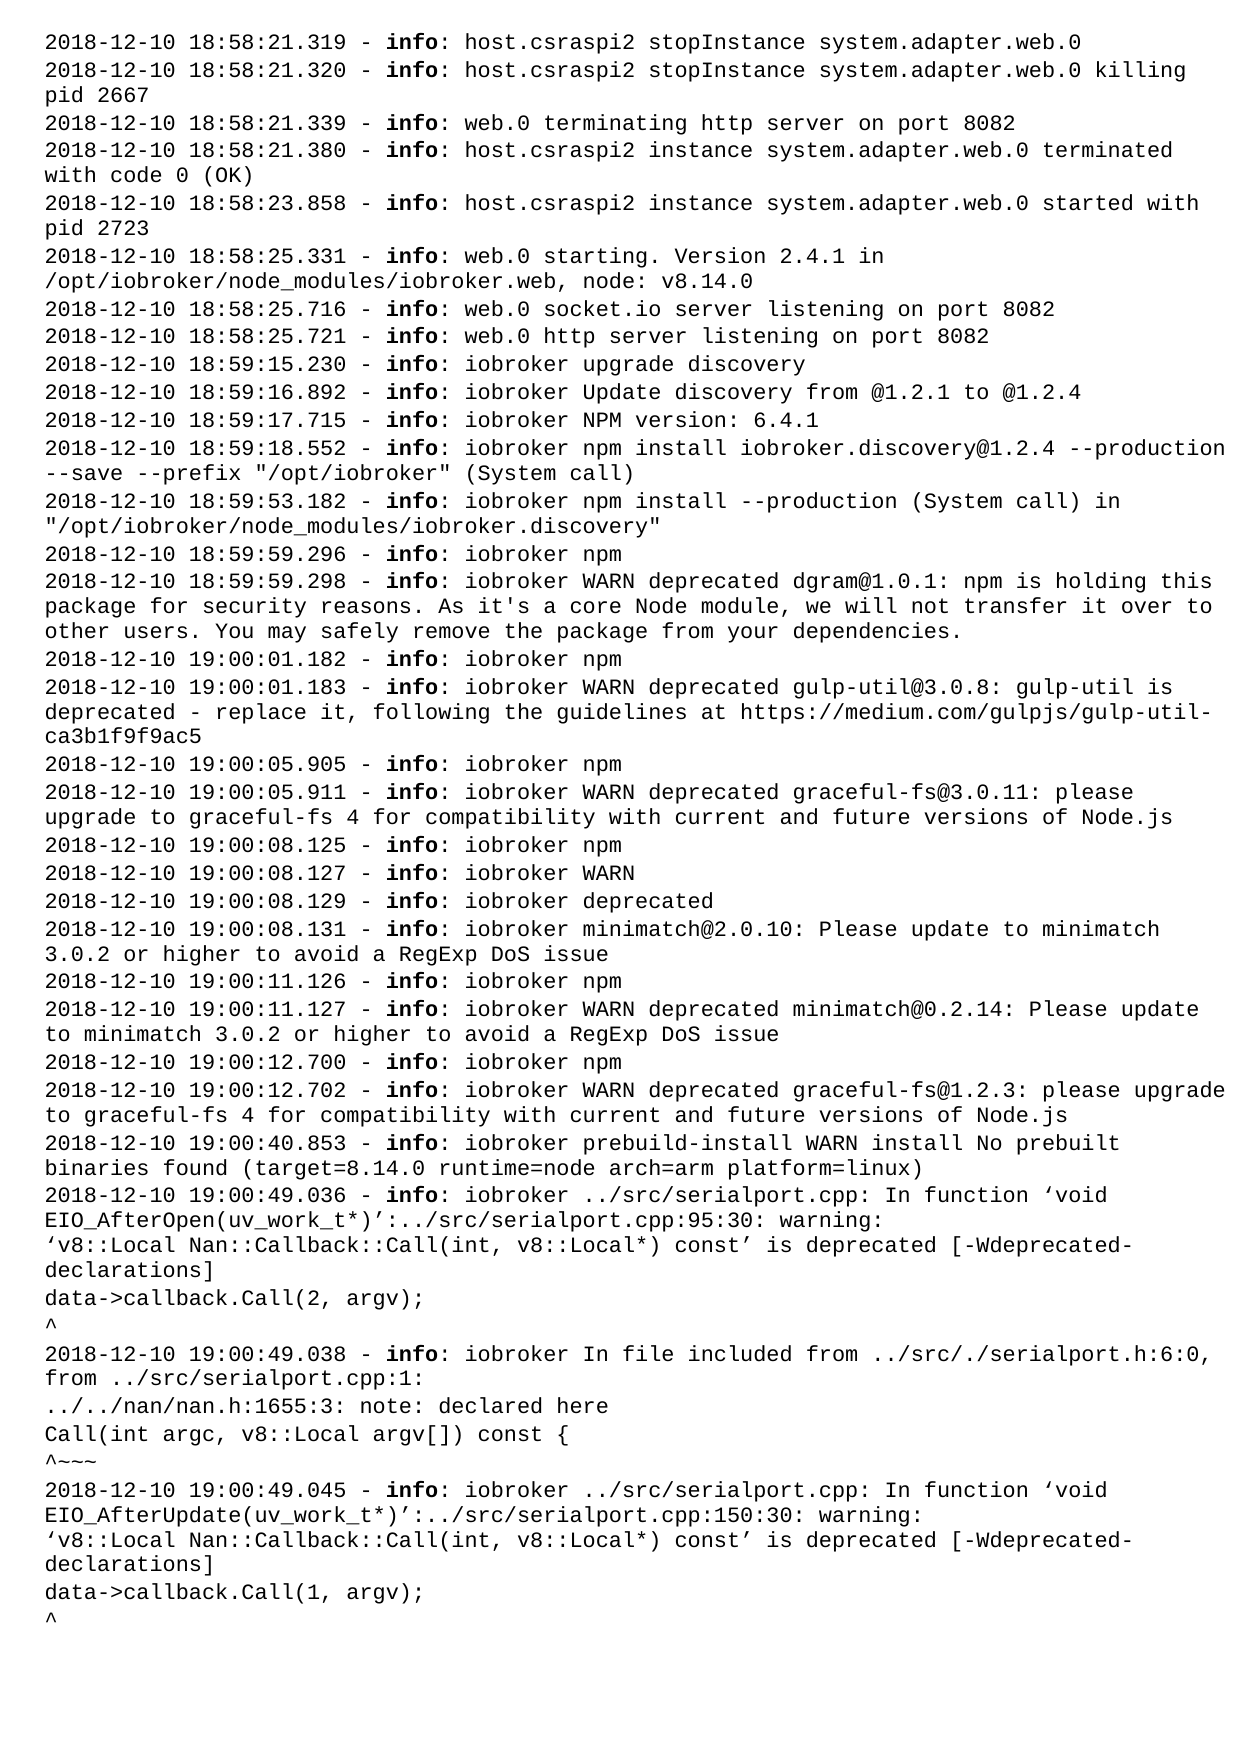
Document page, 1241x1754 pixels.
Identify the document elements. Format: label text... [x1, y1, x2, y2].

table_cell 2018-12-10 19:00:12.702 - info: iobroker WARN deprecated graceful-fs@1.2.3: please upgrade to graceful-fs 4 for compatibility with current and future versions of Node.js [43, 1078, 1233, 1130]
table_cell 2018-12-10 19:00:49.036 - info: iobroker ../src/serialport.cpp: In function ‘void EIO_AfterOpen(uv_work_t*)’:../src/serialport.cpp:95:30: warning: ‘v8::Local Nan::Callback::Call(int, v8::Local*) const’ is deprecated [-Wdeprecated-declarations] [43, 1183, 1233, 1285]
table_cell 2018-12-10 19:00:40.853 - info: iobroker prebuild-install WARN install No prebuilt binaries found (target=8.14.0 runtime=node arch=arm platform=linux) [43, 1130, 1233, 1183]
table_cell ^ [43, 1313, 1233, 1341]
table_cell 2018-12-10 18:58:21.380 - info: host.csraspi2 instance system.adapter.web.0 terminated with code 0 (OK) [43, 138, 1233, 191]
table_cell 2018-12-10 18:59:16.892 - info: iobroker Update discovery from @1.2.1 to @1.2.4 [43, 380, 1233, 408]
table_cell 2018-12-10 18:58:21.339 - info: web.0 terminating http server on port 8082 [43, 110, 1233, 138]
table_cell data->callback.Call(1, argv); [43, 1580, 1233, 1608]
table_cell 2018-12-10 19:00:08.131 - info: iobroker minimatch@2.0.10: Please update to minimatch 3.0.2 or higher to avoid a RegExp DoS issue [43, 916, 1233, 969]
table_cell 2018-12-10 19:00:08.125 - info: iobroker npm [43, 833, 1233, 861]
table_cell 2018-12-10 19:00:08.129 - info: iobroker deprecated [43, 889, 1233, 916]
table_cell 2018-12-10 18:59:53.182 - info: iobroker npm install --production (System call) in "/opt/iobroker/node_modules/iobroker.discovery" [43, 489, 1233, 541]
table_cell 2018-12-10 19:00:05.905 - info: iobroker npm [43, 752, 1233, 780]
table_cell 2018-12-10 18:58:21.320 - info: host.csraspi2 stopInstance system.adapter.web.0 killing pid 2667 [43, 58, 1233, 110]
table_cell 2018-12-10 19:00:05.911 - info: iobroker WARN deprecated graceful-fs@3.0.11: please upgrade to graceful-fs 4 for compatibility with current and future versions of Node.js [43, 780, 1233, 833]
table_cell 2018-12-10 19:00:01.182 - info: iobroker npm [43, 647, 1233, 674]
table_cell 2018-12-10 18:59:17.715 - info: iobroker NPM version: 6.4.1 [43, 408, 1233, 436]
table_cell 2018-12-10 19:00:49.038 - info: iobroker In file included from ../src/./serialport.h:6:0, from ../src/serialport.cpp:1: [43, 1341, 1233, 1394]
table_cell 2018-12-10 19:00:49.045 - info: iobroker ../src/serialport.cpp: In function ‘void EIO_AfterUpdate(uv_work_t*)’:../src/serialport.cpp:150:30: warning: ‘v8::Local Nan::Callback::Call(int, v8::Local*) const’ is deprecated [-Wdeprecated-declarations] [43, 1478, 1233, 1580]
table_cell ^~~~ [43, 1450, 1233, 1478]
table_cell 2018-12-10 19:00:01.183 - info: iobroker WARN deprecated gulp-util@3.0.8: gulp-util is deprecated - replace it, following the guidelines at https://medium.com/gulpjs/gulp-util-ca3b1f9f9ac5 [43, 675, 1233, 752]
table_cell ^ [43, 1608, 1233, 1636]
table_cell ../../nan/nan.h:1655:3: note: declared here [43, 1394, 1233, 1422]
table_cell 2018-12-10 18:58:23.858 - info: host.csraspi2 instance system.adapter.web.0 started with pid 2723 [43, 191, 1233, 243]
table_cell 2018-12-10 18:59:18.552 - info: iobroker npm install iobroker.discovery@1.2.4 --production --save --prefix "/opt/iobroker" (System call) [43, 436, 1233, 488]
table_cell 2018-12-10 18:59:59.296 - info: iobroker npm [43, 541, 1233, 569]
table_cell 2018-12-10 19:00:12.700 - info: iobroker npm [43, 1050, 1233, 1078]
table_cell Call(int argc, v8::Local argv[]) const { [43, 1422, 1233, 1450]
table_cell 2018-12-10 18:59:15.230 - info: iobroker upgrade discovery [43, 352, 1233, 380]
table_cell 2018-12-10 18:58:25.721 - info: web.0 http server listening on port 8082 [43, 324, 1233, 352]
table_cell 2018-12-10 19:00:11.126 - info: iobroker npm [43, 969, 1233, 997]
table_cell 2018-12-10 18:59:59.298 - info: iobroker WARN deprecated dgram@1.0.1: npm is holding this package for security reasons. As it's a core Node module, we will not transfer it over to other users. You may safely remove the package from your dependencies. [43, 569, 1233, 647]
table_cell data->callback.Call(2, argv); [43, 1285, 1233, 1313]
table_cell 2018-12-10 18:58:21.319 - info: host.csraspi2 stopInstance system.adapter.web.0 [43, 30, 1233, 57]
table_cell 2018-12-10 19:00:08.127 - info: iobroker WARN [43, 861, 1233, 888]
table_cell 2018-12-10 18:58:25.331 - info: web.0 starting. Version 2.4.1 in /opt/iobroker/node_modules/iobroker.web, node: v8.14.0 [43, 244, 1233, 296]
table_cell 2018-12-10 18:58:25.716 - info: web.0 socket.io server listening on port 8082 [43, 296, 1233, 324]
table_cell 2018-12-10 19:00:11.127 - info: iobroker WARN deprecated minimatch@0.2.14: Please update to minimatch 3.0.2 or higher to avoid a RegExp DoS issue [43, 997, 1233, 1050]
